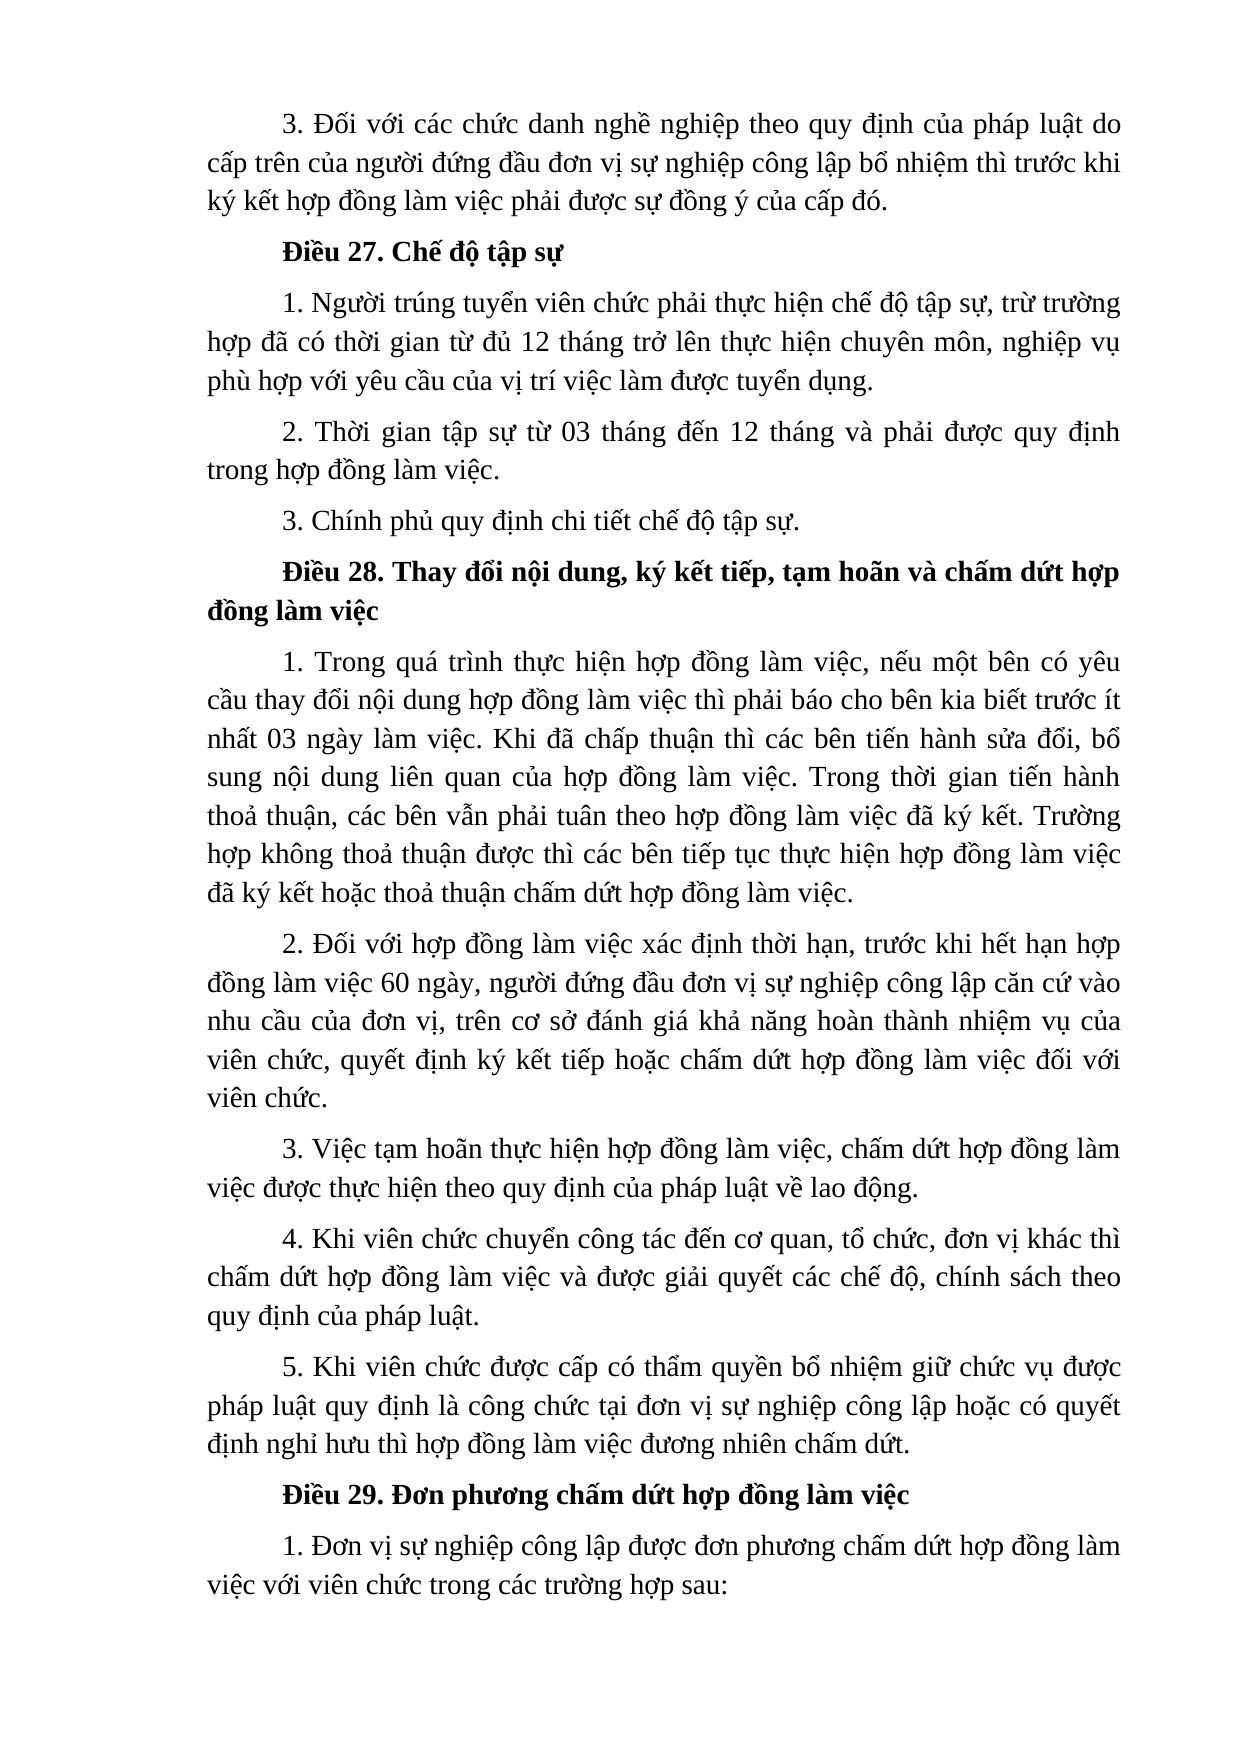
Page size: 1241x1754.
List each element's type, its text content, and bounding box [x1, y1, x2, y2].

text 1. Người trúng tuyển viên chức phải thực hiện chế độ tập sự, trừ trường hợp đã có thời gian từ đủ 12 tháng trở lên thực hiện chuyên môn, nghiệp vụ phù hợp với yêu cầu của vị trí việc làm được tuyển dụng. [207, 286, 1122, 396]
text 1. Trong quá trình thực hiện hợp đồng làm việc, nếu một bên có yêu cầu thay đổi nội dung hợp đồng làm việc thì phải báo cho bên kia biết trước ít nhất 03 ngày làm việc. Khi đã chấp thuận thì các bên tiến hành sửa đổi, bổ sung nội dung liên quan của hợp đồng làm việc. Trong thời gian tiến hành thoả thuận, các bên vẫn phải tuân theo hợp đồng làm việc đã ký kết. Trường hợp không thoả thuận được thì các bên tiếp tục thực hiện hợp đồng làm việc đã ký kết hoặc thoả thuận chấm dứt hợp đồng làm việc. [207, 644, 1122, 909]
text 5. Khi viên chức được cấp có thẩm quyền bổ nhiệm giữ chức vụ được pháp luật quy định là công chức tại đơn vị sự nghiệp công lập hoặc có quyết định nghỉ hưu thì hợp đồng làm việc đương nhiên chấm dứt. [207, 1349, 1122, 1460]
text 2. Đối với hợp đồng làm việc xác định thời hạn, trước khi hết hạn hợp đồng làm việc 60 ngày, người đứng đầu đơn vị sự nghiệp công lập căn cứ vào nhu cầu của đơn vị, trên cơ sở đánh giá khả năng hoàn thành nhiệm vụ của viên chức, quyết định ký kết tiếp hoặc chấm dứt hợp đồng làm việc đối với viên chức. [207, 926, 1122, 1114]
text 3. Đối với các chức danh nghề nghiệp theo quy định của pháp luật do cấp trên của người đứng đầu đơn vị sự nghiệp công lập bổ nhiệm thì trước khi ký kết hợp đồng làm việc phải được sự đồng ý của cấp đó. [207, 106, 1122, 217]
text 3. Việc tạm hoãn thực hiện hợp đồng làm việc, chấm dứt hợp đồng làm việc được thực hiện theo quy định của pháp luật về lao động. [207, 1131, 1122, 1203]
text 4. Khi viên chức chuyển công tác đến cơ quan, tổ chức, đơn vị khác thì chấm dứt hợp đồng làm việc và được giải quyết các chế độ, chính sách theo quy định của pháp luật. [207, 1221, 1122, 1332]
text Điều 29. Đơn phương chấm dứt hợp đồng làm việc [207, 1477, 1122, 1511]
text 3. Chính phủ quy định chi tiết chế độ tập sự. [207, 503, 1122, 537]
text 2. Thời gian tập sự từ 03 tháng đến 12 tháng và phải được quy định trong hợp đồng làm việc. [207, 414, 1122, 486]
text Điều 28. Thay đổi nội dung, ký kết tiếp, tạm hoãn và chấm dứt hợp đồng làm việc [207, 554, 1122, 626]
text Điều 27. Chế độ tập sự [207, 234, 1122, 268]
text 1. Đơn vị sự nghiệp công lập được đơn phương chấm dứt hợp đồng làm việc với viên chức trong các trường hợp sau: [207, 1528, 1122, 1600]
